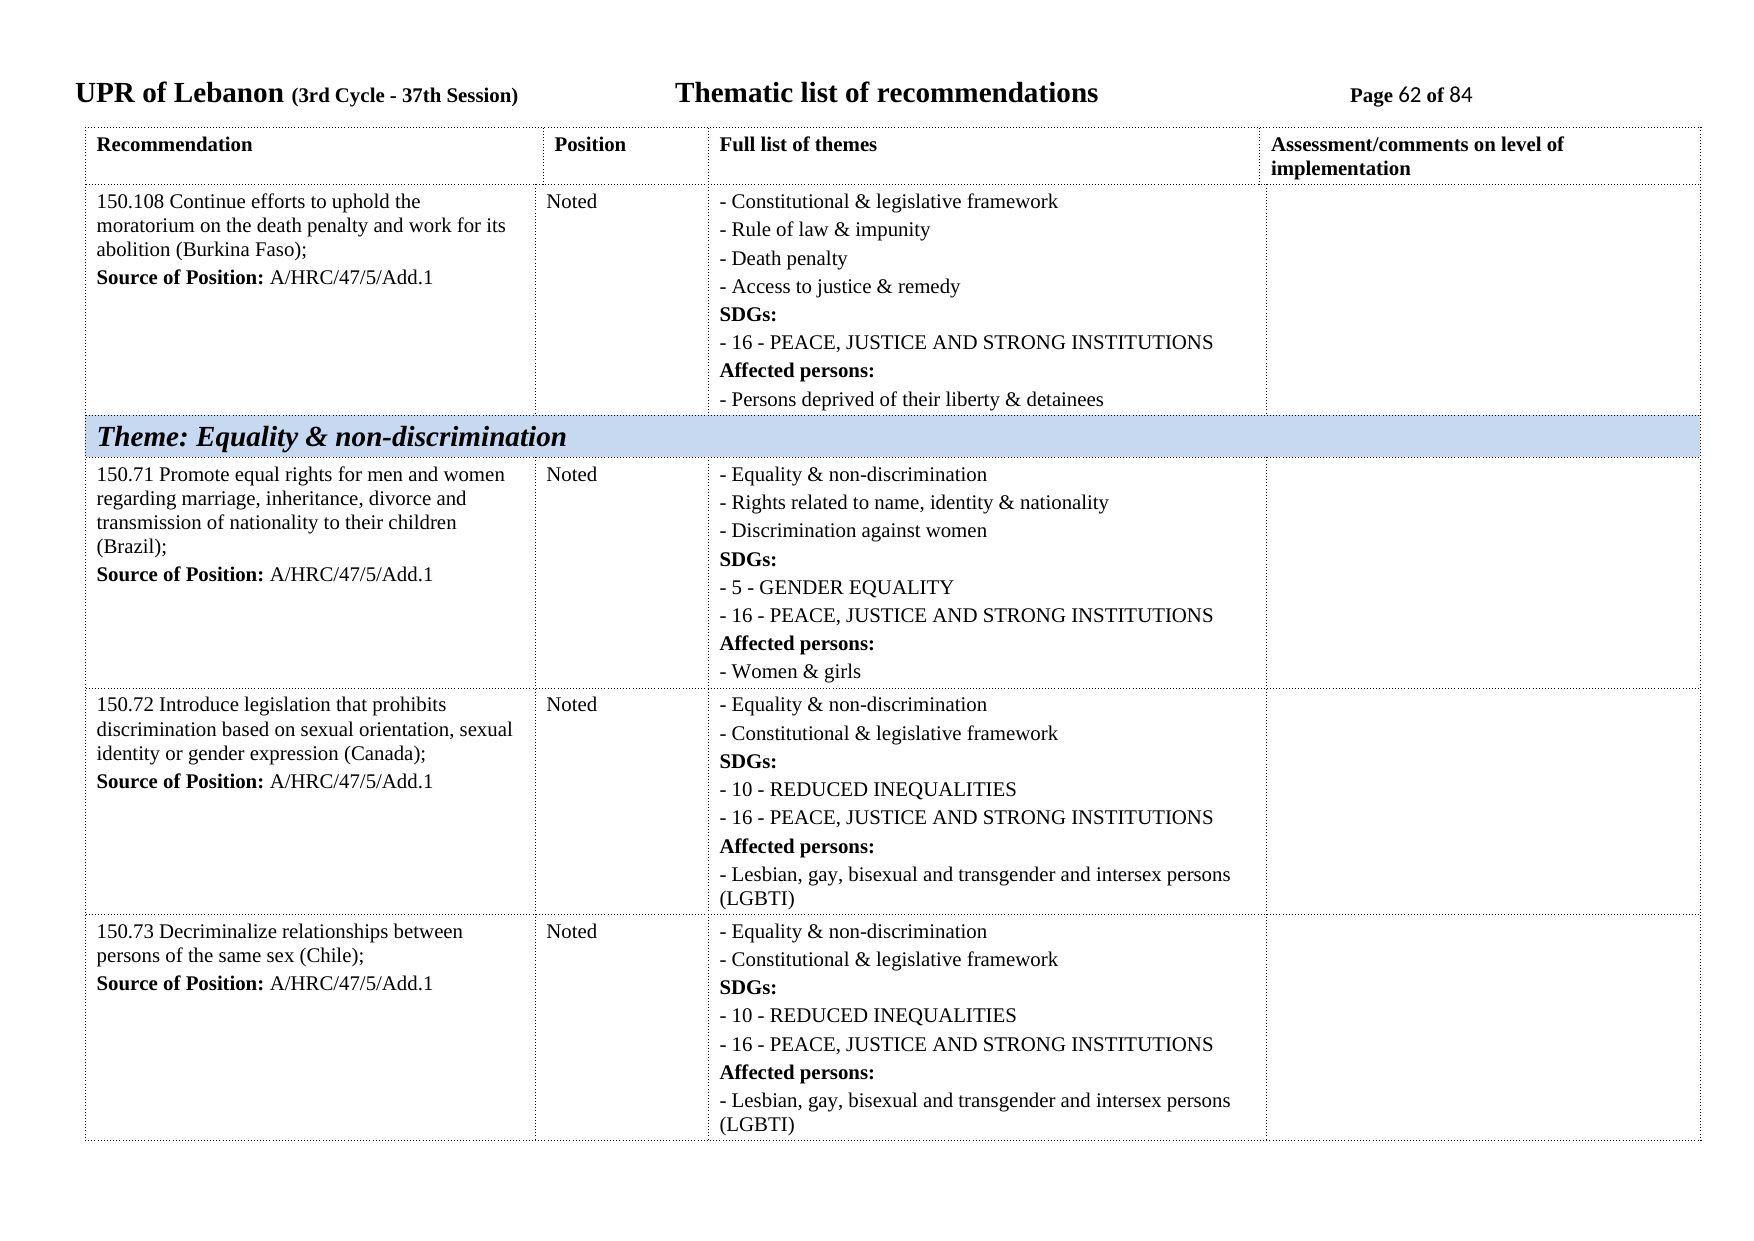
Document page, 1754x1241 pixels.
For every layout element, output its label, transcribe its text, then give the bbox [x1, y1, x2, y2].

table_cell [1266, 184, 1700, 415]
table_cell 150.71 Promote equal rights for men and women regarding marriage, inheritance, divorce and transmission of nationality to their children (Brazil); Source of Position: A/HRC/47/5/Add.1 [85, 457, 535, 688]
table_cell Noted [535, 914, 708, 1140]
table_cell - Equality & non-discrimination - Rights related to name, identity & nationality - Discrimination against women SDGs: - 5 - GENDER EQUALITY - 16 - PEACE, JUSTICE AND STRONG INSTITUTIONS Affected persons: - Women & girls [708, 457, 1266, 688]
table_cell [1266, 688, 1700, 914]
table_cell [1266, 914, 1700, 1140]
table_cell 150.72 Introduce legislation that prohibits discrimination based on sexual orientation, sexual identity or gender expression (Canada); Source of Position: A/HRC/47/5/Add.1 [85, 688, 535, 914]
table_cell - Constitutional & legislative framework - Rule of law & impunity - Death penalty - Access to justice & remedy SDGs: - 16 - PEACE, JUSTICE AND STRONG INSTITUTIONS Affected persons: - Persons deprived of their liberty & detainees [708, 184, 1266, 415]
table_cell 150.108 Continue efforts to uphold the moratorium on the death penalty and work for its abolition (Burkina Faso); Source of Position: A/HRC/47/5/Add.1 [85, 184, 535, 415]
table_cell 150.73 Decriminalize relationships between persons of the same sex (Chile); Source of Position: A/HRC/47/5/Add.1 [85, 914, 535, 1140]
table_header Assessment/comments on level of implementation [1260, 127, 1700, 184]
table_header Position [543, 127, 708, 184]
table_cell Noted [535, 184, 708, 415]
table_header Recommendation [85, 127, 543, 184]
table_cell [708, 914, 1266, 1140]
table_cell Noted [535, 457, 708, 688]
table_header Full list of themes [708, 127, 1259, 184]
table_cell [1266, 457, 1700, 688]
table_cell Theme: Equality & non-discrimination [85, 415, 1700, 457]
table_cell Noted [535, 688, 708, 914]
